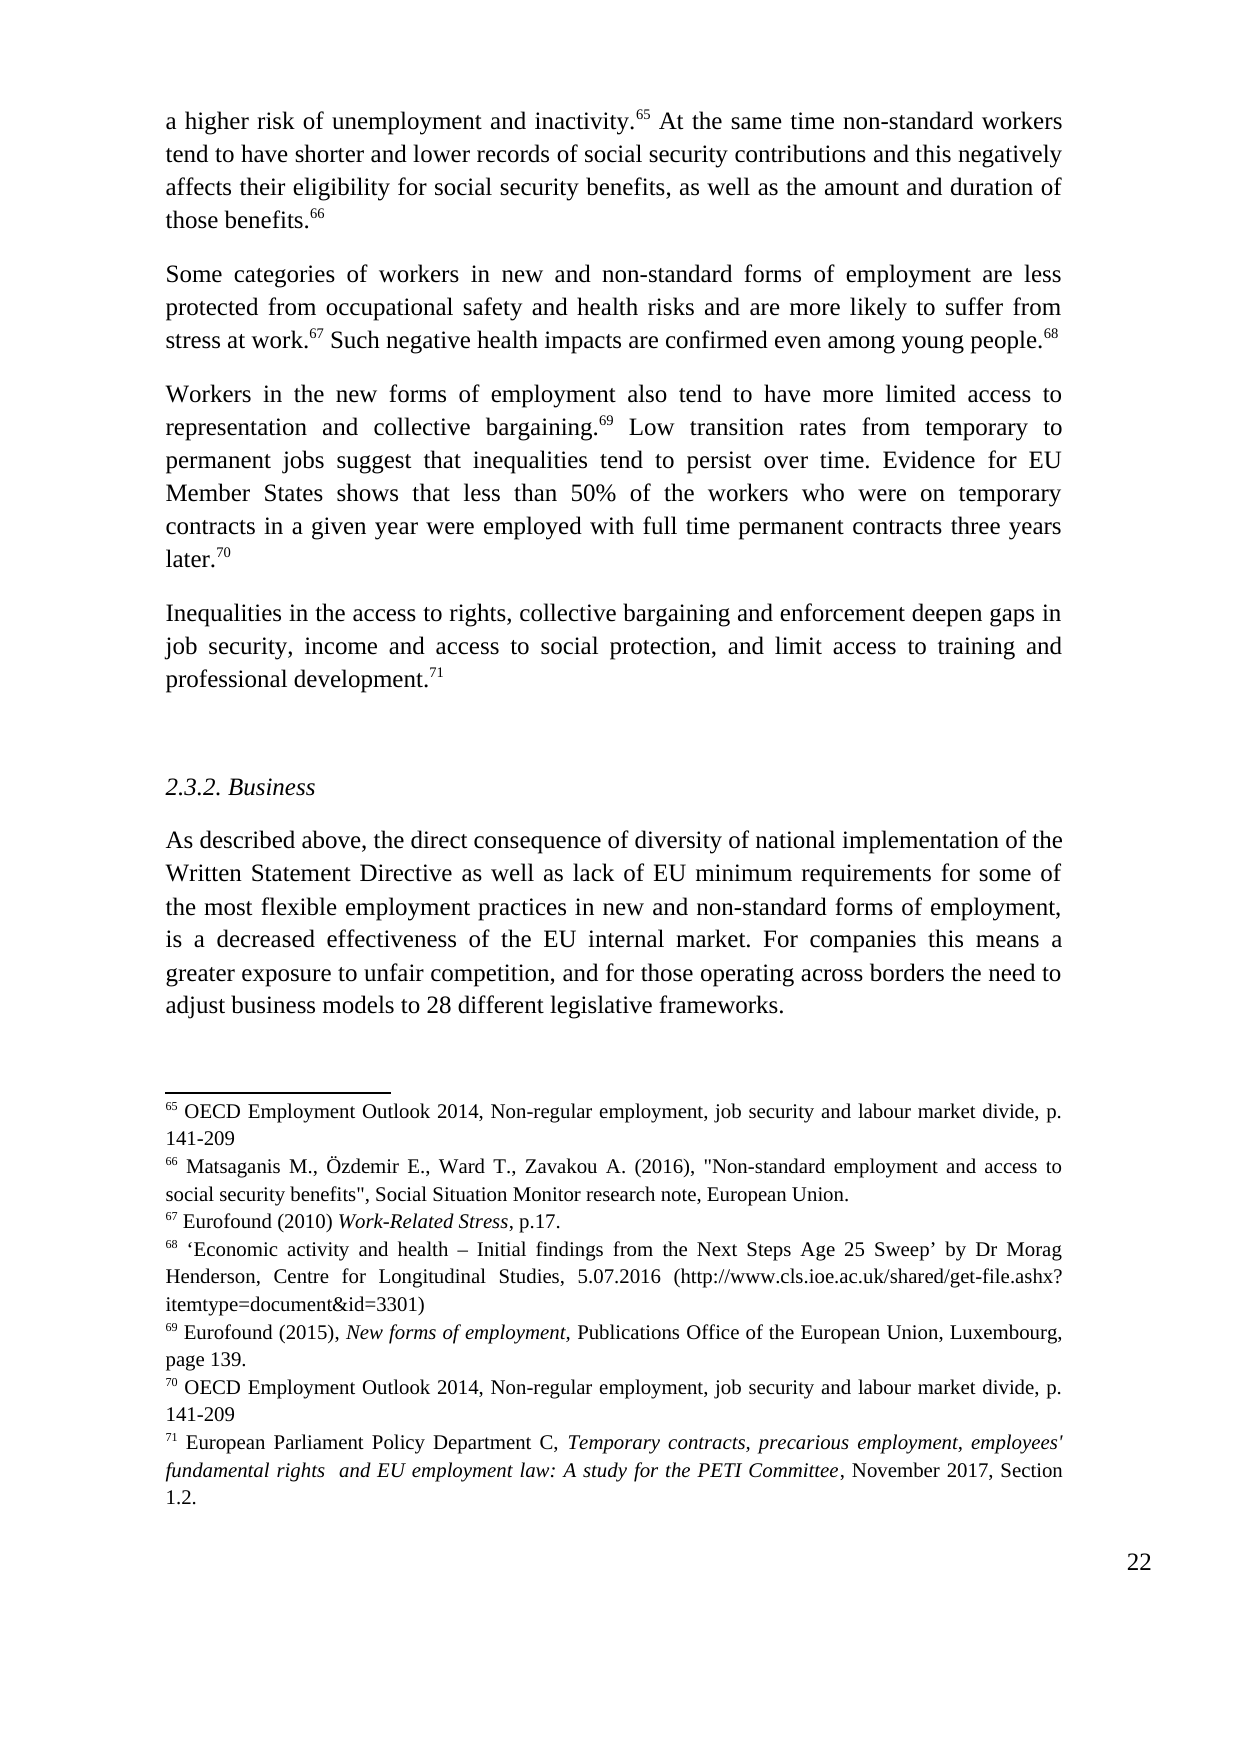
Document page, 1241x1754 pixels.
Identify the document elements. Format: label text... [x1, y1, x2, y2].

text As described above, the direct consequence of diversity of national implementation of the Written Statement Directive as well as lack of EU minimum requirements for some of the most flexible employment practices in new and non-standard forms of employment, is a decreased effectiveness of the EU internal market. For companies this means a greater exposure to unfair competition, and for those operating across borders the need to adjust business models to 28 different legislative frameworks. [165, 826, 1063, 1019]
subtitle 2.3.2. Business [165, 772, 1063, 801]
text Workers in the new forms of employment also tend to have more limited access to representation and collective bargaining. Low transition rates from temporary to permanent jobs suggest that inequalities tend to persist over time. Evidence for EU Member States shows that less than 50% of the workers who were on temporary contracts in a given year were employed with full time permanent contracts three years later. [165, 379, 1063, 573]
text Some categories of workers in new and non-standard forms of employment are less protected from occupational safety and health risks and are more likely to suffer from stress at work. Such negative health impacts are confirmed even among young people. [165, 259, 1063, 354]
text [165, 106, 1063, 234]
text Inequalities in the access to rights, collective bargaining and enforcement deepen gaps in job security, income and access to social protection, and limit access to training and professional development. [165, 598, 1063, 693]
